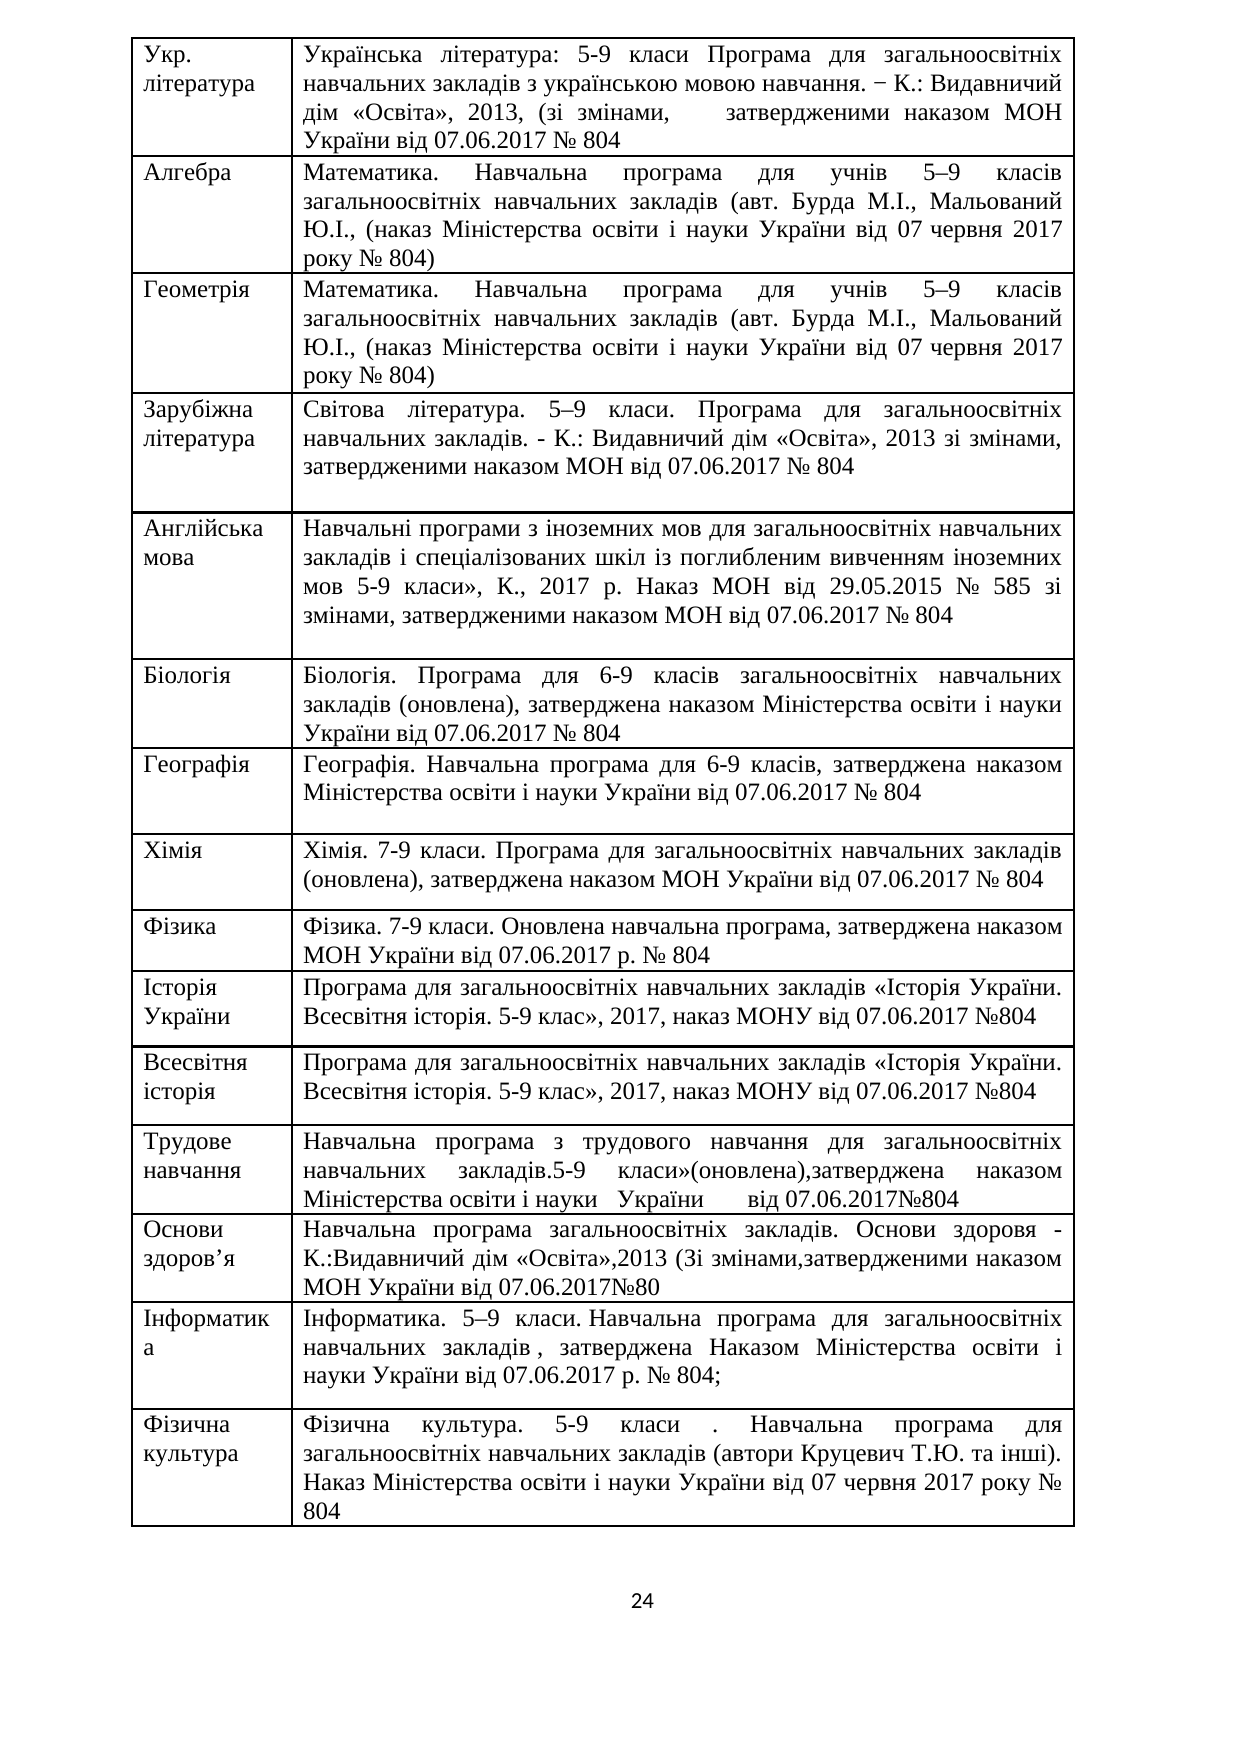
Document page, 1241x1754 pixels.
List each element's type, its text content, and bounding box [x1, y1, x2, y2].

table_cell Навчальні програми з іноземних мов для загальноосвітніх навчальних закладів і спеціалізованих шкіл із поглибленим вивченням іноземних мов 5-9 класи», К., 2017 р. Наказ МОН від 29.05.2015 № 585 зі змінами, затвердженими наказом МОН від 07.06.2017 № 804 [293, 514, 1073, 658]
table_cell Математика. Навчальна програма для учнів 5–9 класів загальноосвітніх навчальних закладів (авт. Бурда М.І., Мальований Ю.І., (наказ Міністерства освіти і науки України від 07 червня 2017 року № 804) [293, 274, 1073, 392]
table_cell Географія. Навчальна програма для 6-9 класів, затверджена наказом Міністерства освіти і науки України від 07.06.2017 № 804 [293, 749, 1073, 833]
table_cell Програма для загальноосвітніх навчальних закладів «Історія України. Всесвітня історія. 5-9 клас», 2017, наказ МОНУ від 07.06.2017 №804 [293, 1048, 1073, 1124]
table_cell Українська література: 5-9 класи Програма для загальноосвітніх навчальних закладів з українською мовою навчання. − К.: Видавничий дім «Освіта», 2013, (зі змінами, затвердженими наказом МОН України від 07.06.2017 № 804 [293, 39, 1073, 155]
table_cell Географія [133, 749, 291, 833]
table_cell Геометрія [133, 274, 291, 392]
table_cell Біологія. Програма для 6-9 класів загальноосвітніх навчальних закладів (оновлена), затверджена наказом Міністерства освіти і науки України від 07.06.2017 № 804 [293, 660, 1073, 747]
table_cell Фізика [133, 911, 291, 970]
table_cell Навчальна програма загальноосвітніх закладів. Основи здоровя -К.:Видавничий дім «Освіта»,2013 (Зі змінами,затвердженими наказом МОН України від 07.06.2017№80 [293, 1215, 1073, 1301]
table_cell Фізика. 7-9 класи. Оновлена навчальна програма, затверджена наказом МОН України від 07.06.2017 р. № 804 [293, 911, 1073, 970]
table_cell Програма для загальноосвітніх навчальних закладів «Історія України. Всесвітня історія. 5-9 клас», 2017, наказ МОНУ від 07.06.2017 №804 [293, 972, 1073, 1045]
table_cell Біологія [133, 660, 291, 747]
table_cell Основи здоров’я [133, 1215, 291, 1301]
table_cell Алгебра [133, 157, 291, 272]
table_cell Хімія [133, 835, 291, 909]
table_cell Світова література. 5–9 класи. Програма для загальноосвітніх навчальних закладів. - К.: Видавничий дім «Освіта», 2013 зі змінами, затвердженими наказом МОН від 07.06.2017 № 804 [293, 394, 1073, 511]
table_cell Навчальна програма з трудового навчання для загальноосвітніх навчальних закладів.5-9 класи»(оновлена),затверджена наказом Міністерства освіти і науки України від 07.06.2017№804 [293, 1126, 1073, 1212]
table_cell Зарубіжна література [133, 394, 291, 511]
table_cell Хімія. 7-9 класи. Програма для загальноосвітніх навчальних закладів (оновлена), затверджена наказом МОН України від 07.06.2017 № 804 [293, 835, 1073, 909]
table_cell Англійська мова [133, 514, 291, 658]
table_cell Фізична культура [133, 1410, 291, 1524]
table_cell Трудове навчання [133, 1126, 291, 1212]
table_cell Укр. література [133, 39, 291, 155]
table_cell Історія України [133, 972, 291, 1045]
table_cell Всесвітня історія [133, 1048, 291, 1124]
table_cell Фізична культура. 5-9 класи . Навчальна програма для загальноосвітніх навчальних закладів (автори Круцевич Т.Ю. та інші). Наказ Міністерства освіти і науки України від 07 червня 2017 року № 804 [293, 1410, 1073, 1524]
table_cell Математика. Навчальна програма для учнів 5–9 класів загальноосвітніх навчальних закладів (авт. Бурда М.І., Мальований Ю.І., (наказ Міністерства освіти і науки України від 07 червня 2017 року № 804) [293, 157, 1073, 272]
table_cell Інформатика. 5–9 класи. Навчальна програма для загальноосвітніх навчальних закладів , затверджена Наказом Міністерства освіти і науки України від 07.06.2017 р. № 804; [293, 1303, 1073, 1407]
table_cell Інформатика [133, 1303, 291, 1407]
